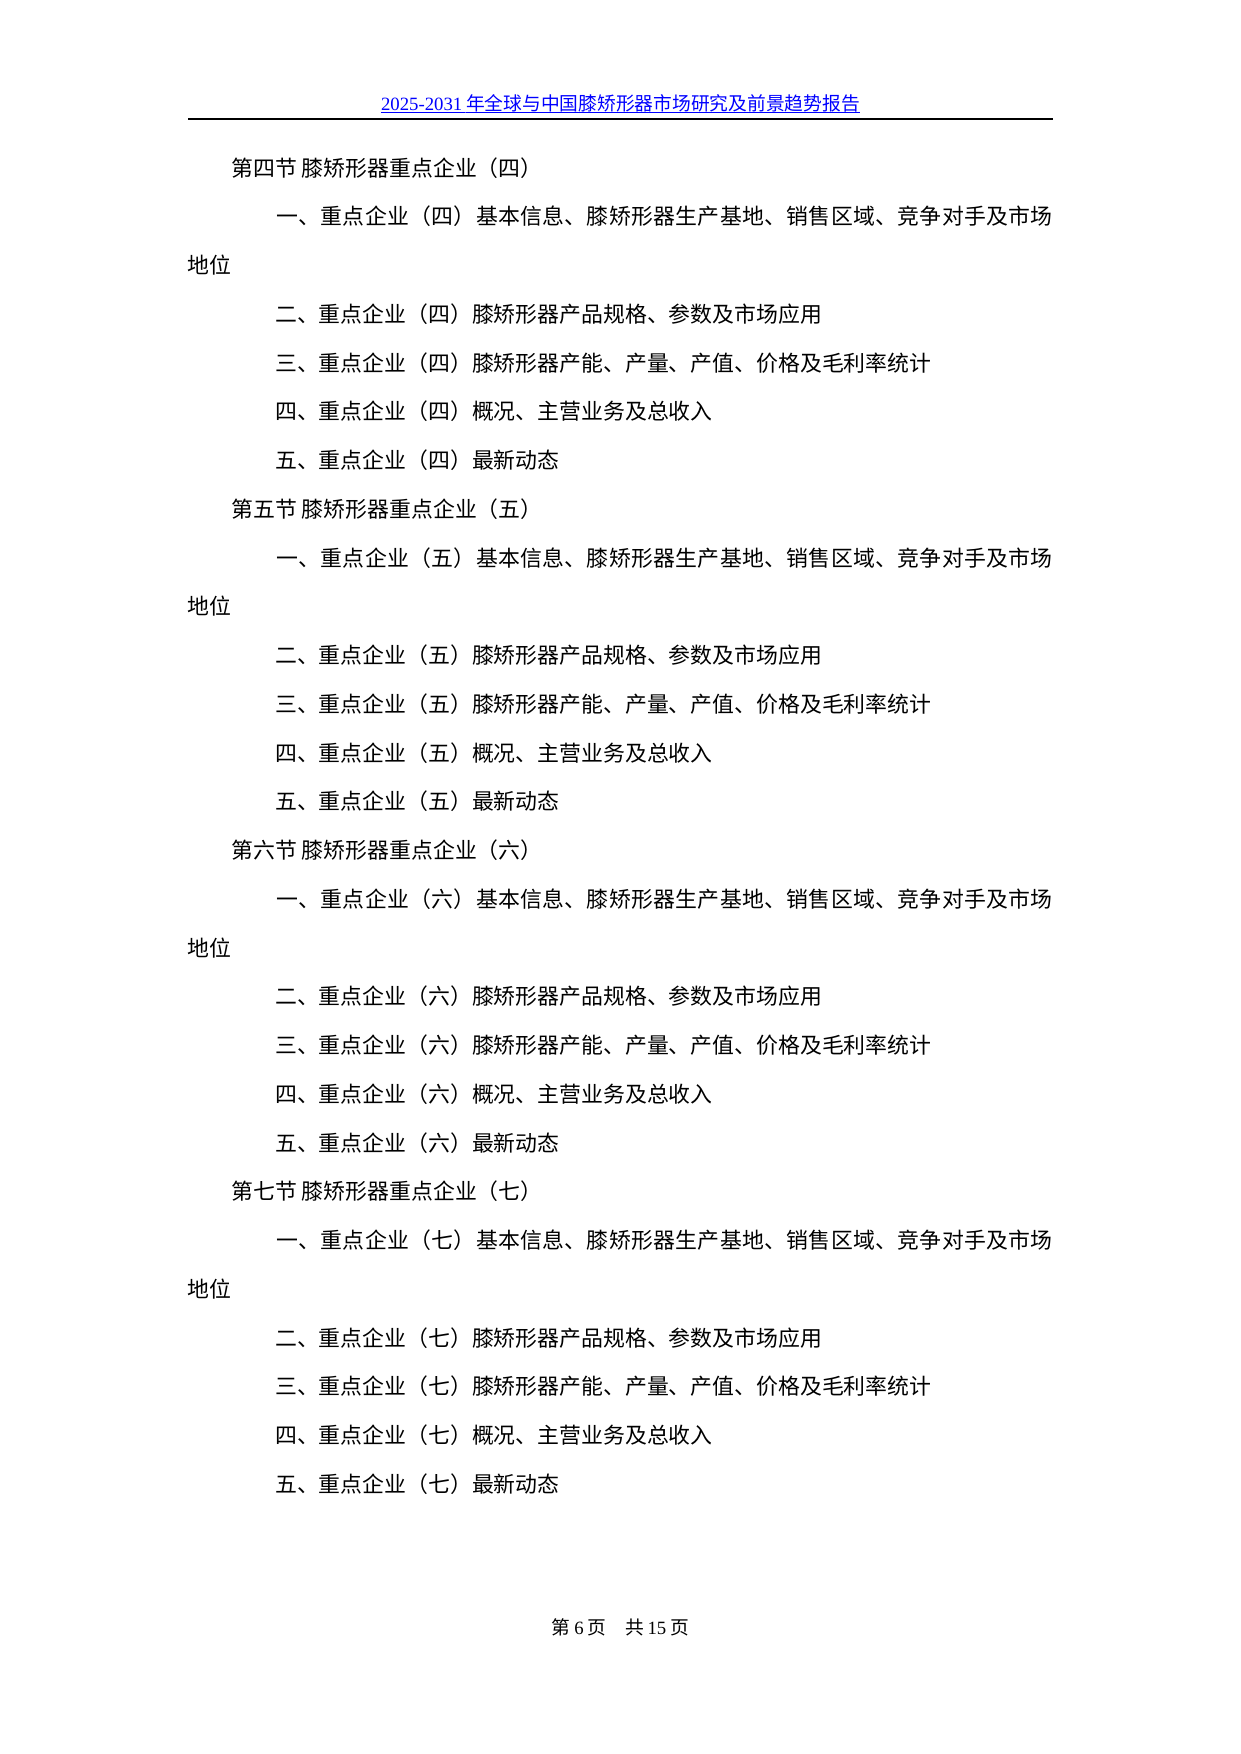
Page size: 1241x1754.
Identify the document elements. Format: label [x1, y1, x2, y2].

text [187, 150, 1053, 1499]
